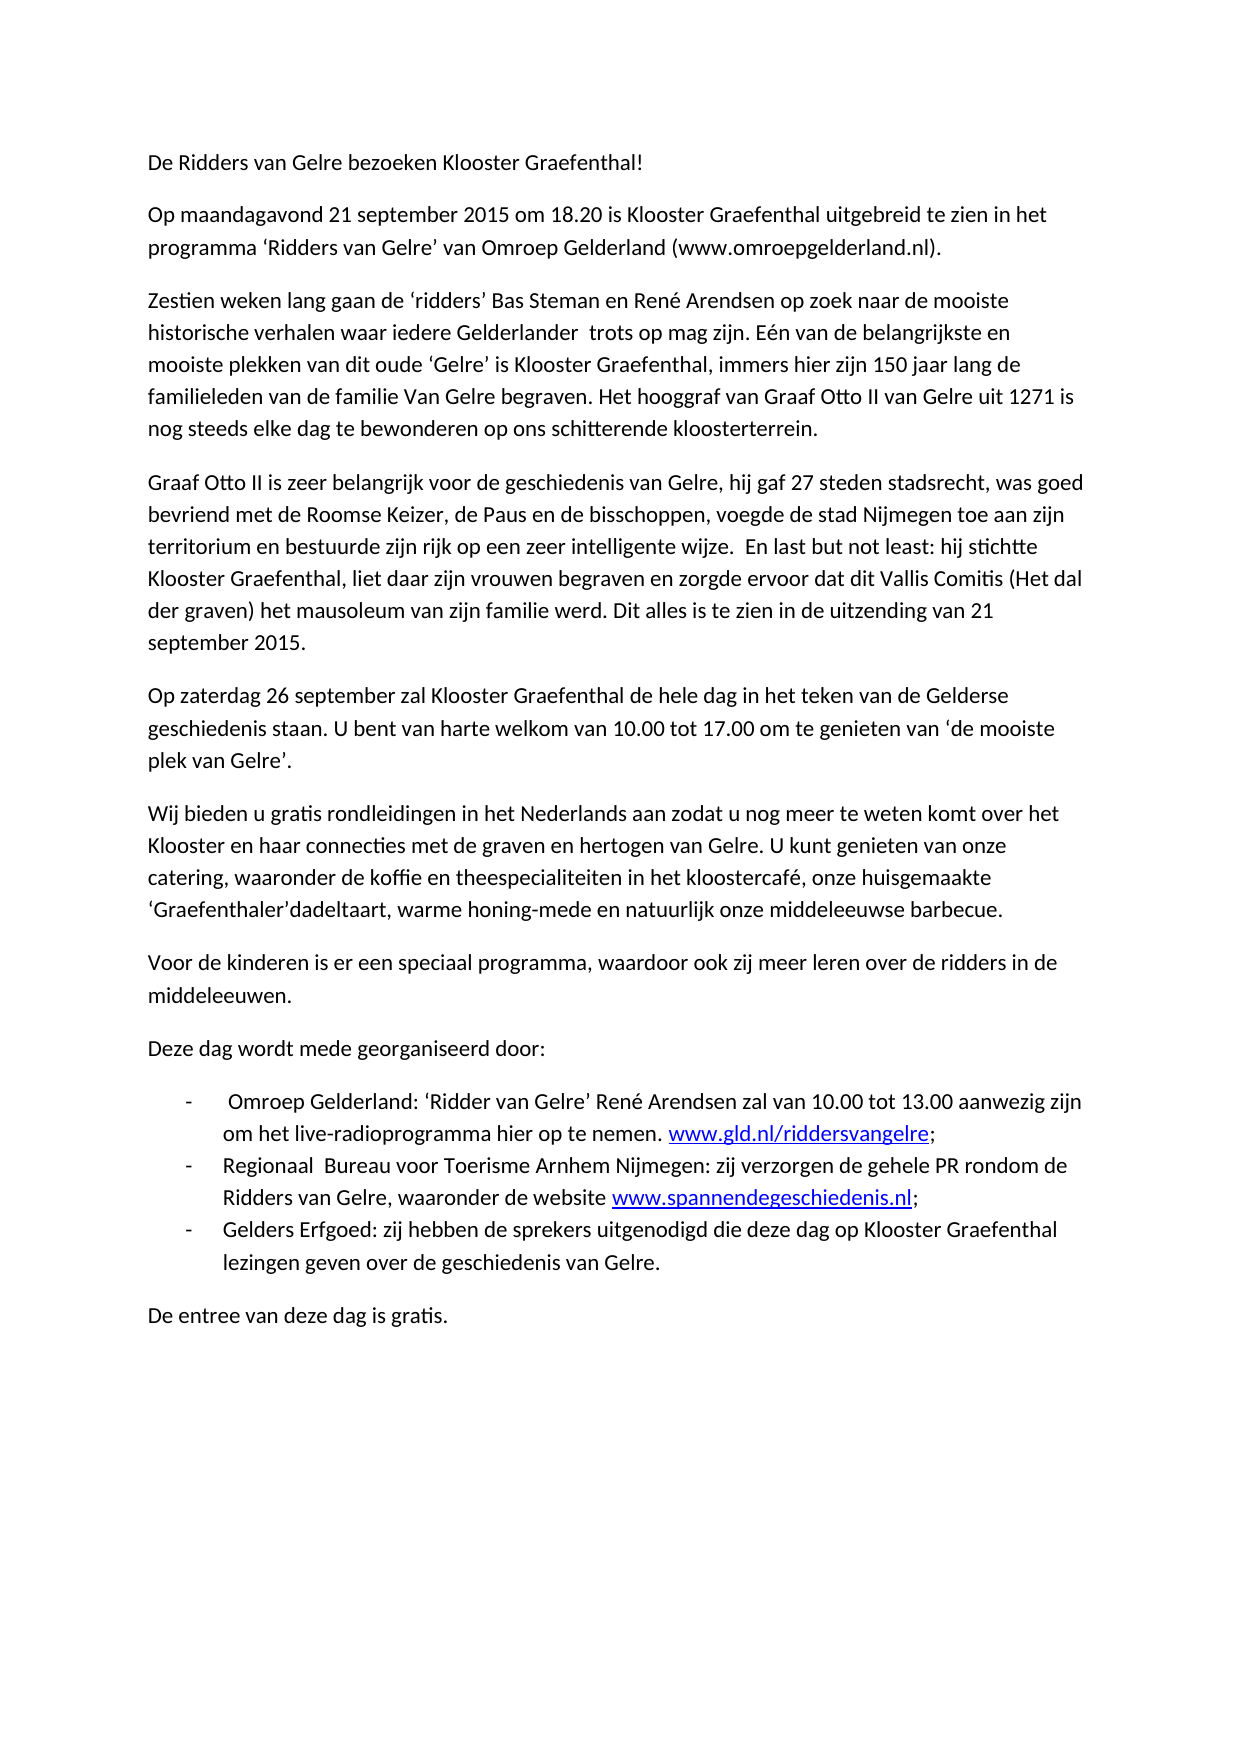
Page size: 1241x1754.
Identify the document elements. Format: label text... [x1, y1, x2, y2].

text Op zaterdag 26 september zal Klooster Graefenthal de hele dag in het teken van de Gelderse geschiedenis staan. U bent van harte welkom van 10.00 tot 17.00 om te genieten van ‘de mooiste plek van Gelre’. [148, 682, 1093, 774]
list Regionaal Bureau voor Toerisme Arnhem Nijmegen: zij verzorgen de gehele PR rondom de Ridders van Gelre, waaronder de website www.spannendegeschiedenis.nl; [185, 1151, 1093, 1211]
text Op maandagavond 21 september 2015 om 18.20 is Klooster Graefenthal uitgebreid te zien in het programma ‘Ridders van Gelre’ van Omroep Gelderland (www.omroepgelderland.nl). [148, 201, 1093, 261]
text Graaf Otto II is zeer belangrijk voor de geschiedenis van Gelre, hij gaf 27 steden stadsrecht, was goed bevriend met de Roomse Keizer, de Paus en de bisschoppen, voegde de stad Nijmegen toe aan zijn territorium en bestuurde zijn rijk op een zeer intelligente wijze. En last but not least: hij stichtte Klooster Graefenthal, liet daar zijn vrouwen begraven en zorgde ervoor dat dit Vallis Comitis (Het dal der graven) het mausoleum van zijn familie werd. Dit alles is te zien in de uitzending van 21 september 2015. [148, 468, 1093, 657]
list Omroep Gelderland: ‘Ridder van Gelre’ René Arendsen zal van 10.00 tot 13.00 aanwezig zijn om het live-radioprogramma hier op te nemen. www.gld.nl/riddersvangelre; [185, 1087, 1093, 1147]
list Gelders Erfgoed: zij hebben de sprekers uitgenodigd die deze dag op Klooster Graefenthal lezingen geven over de geschiedenis van Gelre. [185, 1216, 1093, 1276]
text Wij bieden u gratis rondleidingen in het Nederlands aan zodat u nog meer te weten komt over het Klooster en haar connecties met de graven en hertogen van Gelre. U kunt genieten van onze catering, waaronder de koffie en theespecialiteiten in het kloostercafé, onze huisgemaakte ‘Graefenthaler’dadeltaart, warme honing-mede en natuurlijk onze middeleeuwse barbecue. [148, 799, 1093, 923]
text Deze dag wordt mede georganiseerd door: [148, 1034, 1093, 1062]
text Zestien weken lang gaan de ‘ridders’ Bas Steman en René Arendsen op zoek naar de mooiste historische verhalen waar iedere Gelderlander trots op mag zijn. Eén van de belangrijkste en mooiste plekken van dit oude ‘Gelre’ is Klooster Graefenthal, immers hier zijn 150 jaar lang de familieleden van de familie Van Gelre begraven. Het hooggraf van Graaf Otto II van Gelre uit 1271 is nog steeds elke dag te bewonderen op ons schitterende kloosterterrein. [148, 286, 1093, 443]
text De entree van deze dag is gratis. [148, 1301, 1093, 1329]
text De Ridders van Gelre bezoeken Klooster Graefenthal! [148, 148, 1093, 176]
text Voor de kinderen is er een speciaal programma, waardoor ook zij meer leren over de ridders in de middeleeuwen. [148, 948, 1093, 1009]
